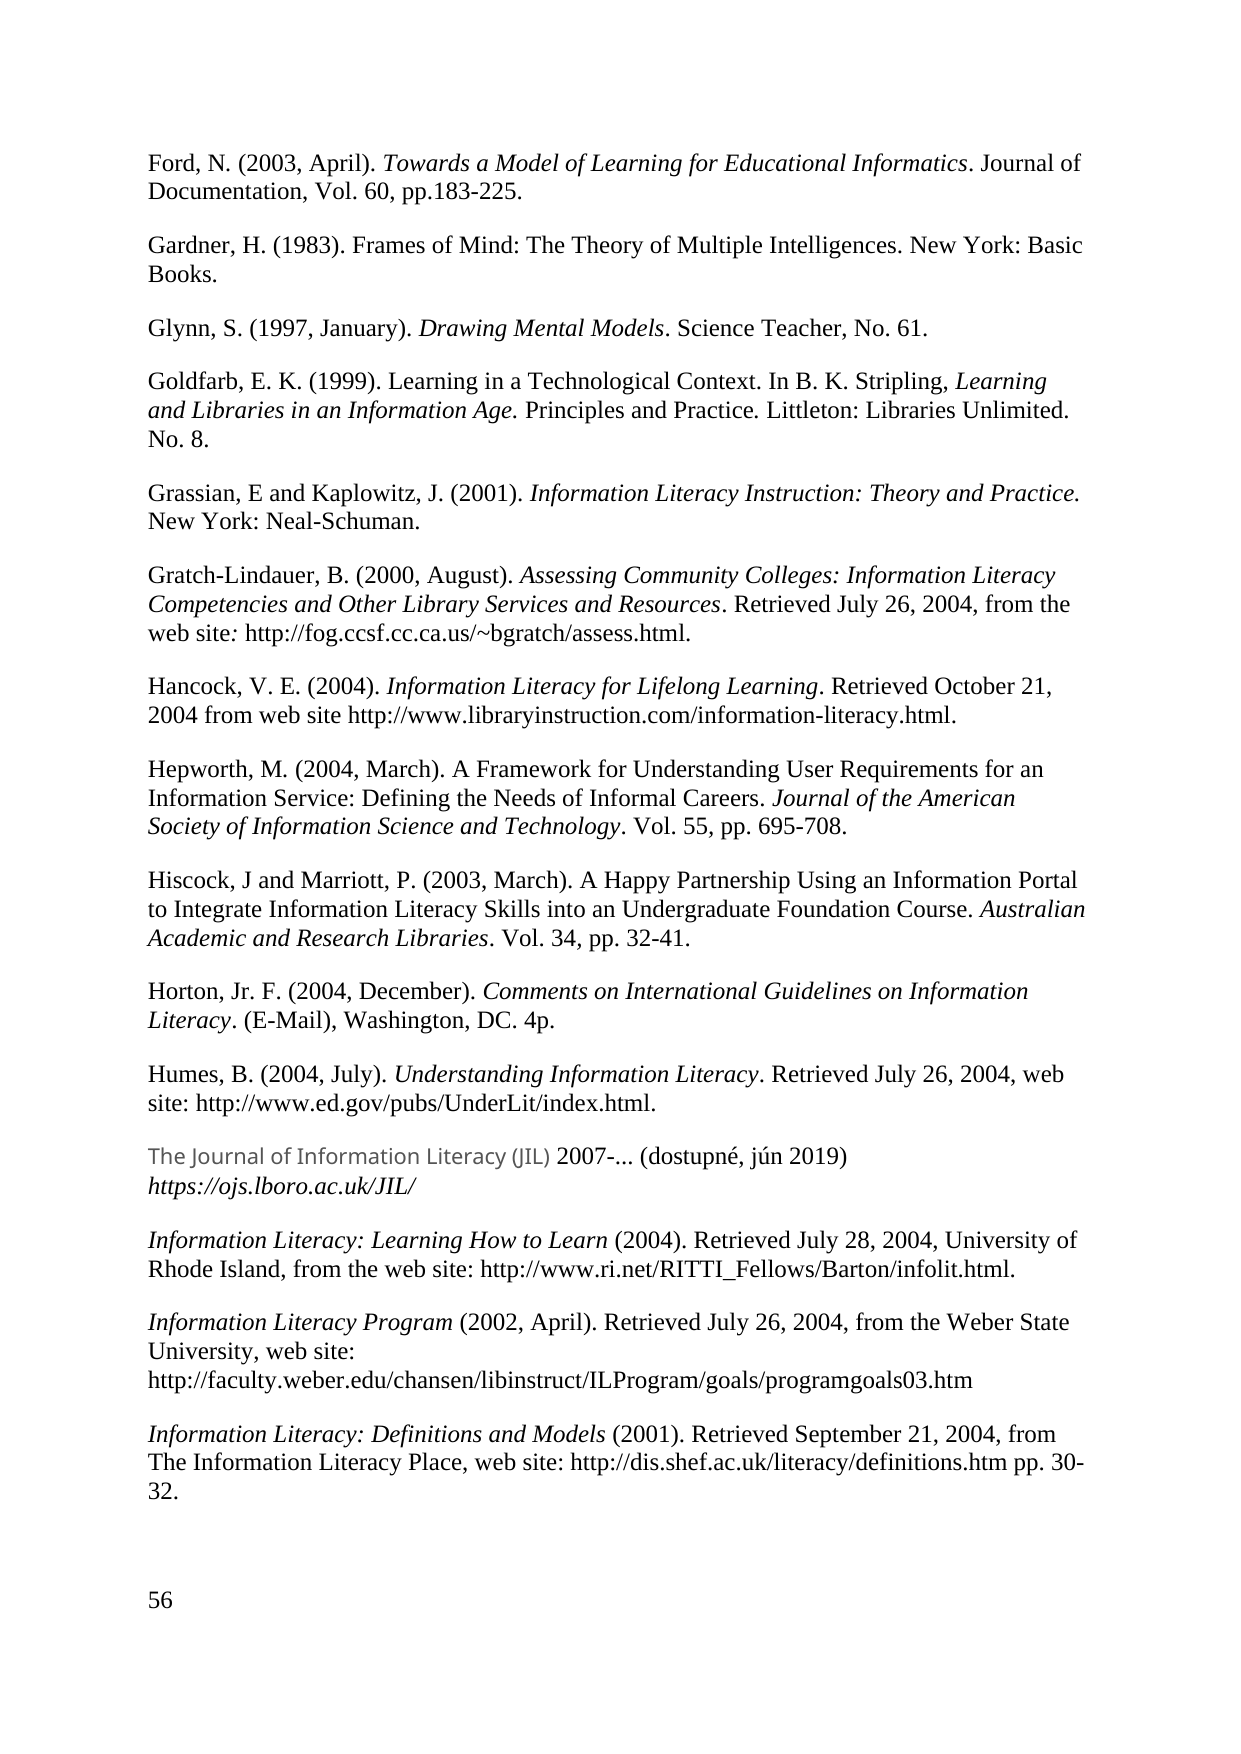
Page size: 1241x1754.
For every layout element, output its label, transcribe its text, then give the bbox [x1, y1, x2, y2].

text Gardner, H. (1983). Frames of Mind: The Theory of Multiple Intelligences. New York: Basic Books. [148, 230, 1093, 288]
text Gratch-Lindauer, B. (2000, August). Assessing Community Colleges: Information Literacy Competencies and Other Library Services and Resources. Retrieved July 26, 2004, from the web site: http://fog.ccsf.cc.ca.us/~bgratch/assess.html. [148, 560, 1093, 646]
text Information Literacy Program (2002, April). Retrieved July 26, 2004, from the Weber State University, web site: http://faculty.weber.edu/chansen/libinstruct/ILProgram/goals/programgoals03.htm [148, 1307, 1093, 1394]
text Hiscock, J and Marriott, P. (2003, March). A Happy Partnership Using an Information Portal to Integrate Information Literacy Skills into an Undergraduate Foundation Course. Australian Academic and Research Libraries. Vol. 34, pp. 32-41. [148, 865, 1093, 951]
text The Journal of Information Literacy (JIL) 2007-... (dostupné, jún 2019) https://ojs.lboro.ac.uk/JIL/ [148, 1141, 1093, 1200]
text Grassian, E and Kaplowitz, J. (2001). Information Literacy Instruction: Theory and Practice. New York: Neal-Schuman. [148, 478, 1093, 535]
text Glynn, S. (1997, January). Drawing Mental Models. Science Teacher, No. 61. [148, 313, 1093, 341]
text Hancock, V. E. (2004). Information Literacy for Lifelong Learning. Retrieved October 21, 2004 from web site http://www.libraryinstruction.com/information-literacy.html. [148, 671, 1093, 729]
text Humes, B. (2004, July). Understanding Information Literacy. Retrieved July 26, 2004, web site: http://www.ed.gov/pubs/UnderLit/index.html. [148, 1059, 1093, 1116]
text Information Literacy: Definitions and Models (2001). Retrieved September 21, 2004, from The Information Literacy Place, web site: http://dis.shef.ac.uk/literacy/definitions.htm pp. 30-32. [148, 1419, 1093, 1505]
text Hepworth, M. (2004, March). A Framework for Understanding User Requirements for an Information Service: Defining the Needs of Informal Careers. Journal of the American Society of Information Science and Technology. Vol. 55, pp. 695-708. [148, 754, 1093, 840]
text Horton, Jr. F. (2004, December). Comments on International Guidelines on Information Literacy. (E-Mail), Washington, DC. 4p. [148, 976, 1093, 1034]
text Goldfarb, E. K. (1999). Learning in a Technological Context. In B. K. Stripling, Learning and Libraries in an Information Age. Principles and Practice. Littleton: Libraries Unlimited. No. 8. [148, 366, 1093, 453]
text Information Literacy: Learning How to Learn (2004). Retrieved July 28, 2004, University of Rhode Island, from the web site: http://www.ri.net/RITTI_Fellows/Barton/infolit.html. [148, 1225, 1093, 1282]
text Ford, N. (2003, April). Towards a Model of Learning for Educational Informatics. Journal of Documentation, Vol. 60, pp.183-225. [148, 148, 1093, 205]
